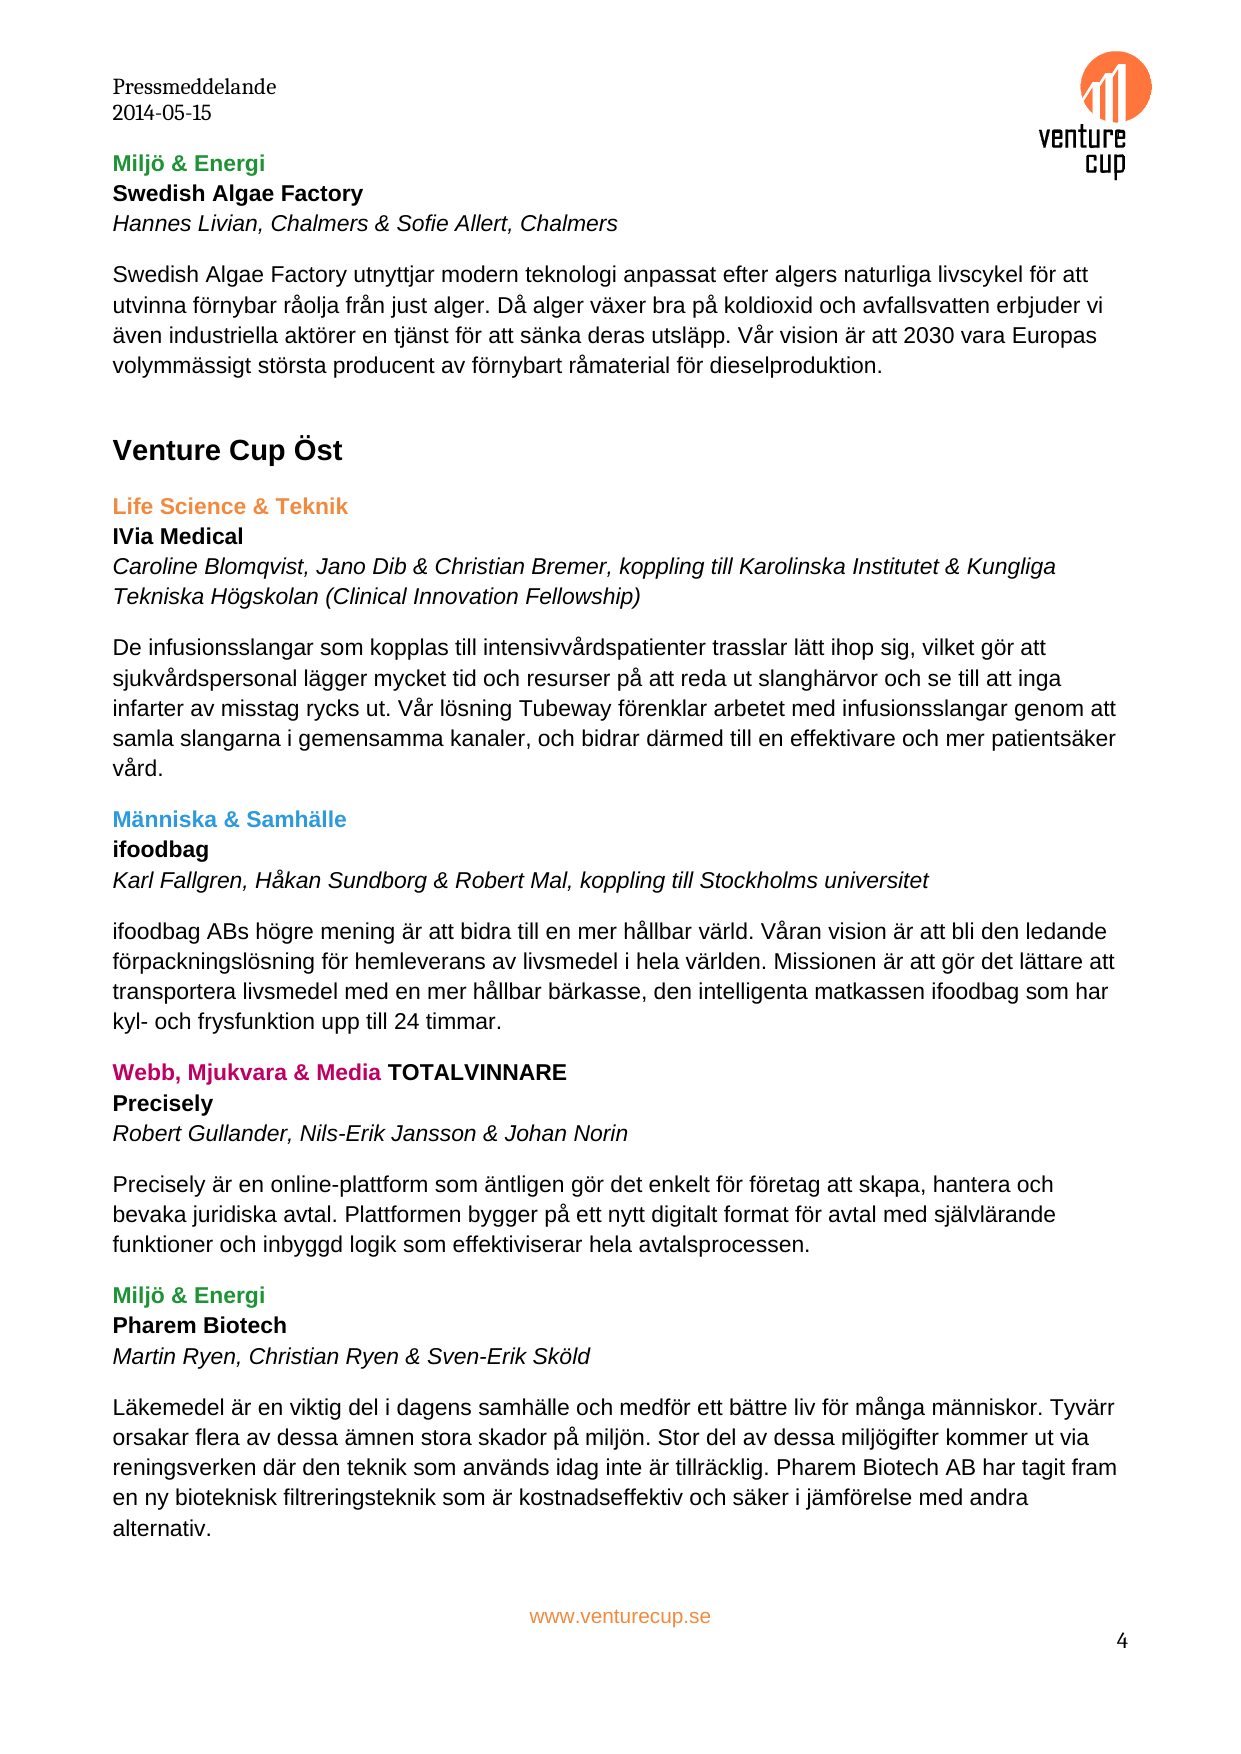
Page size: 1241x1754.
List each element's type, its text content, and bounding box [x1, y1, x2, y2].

text De infusionsslangar som kopplas till intensivvårdspatienter trasslar lätt ihop sig, vilket gör att sjukvårdspersonal lägger mycket tid och resurser på att reda ut slanghärvor och se till att inga infarter av misstag rycks ut. Vår lösning Tubeway förenklar arbetet med infusionsslangar genom att samla slangarna i gemensamma kanaler, och bidrar därmed till en effektivare och mer patientsäker vård. [112, 634, 1128, 782]
text Människa & Samhälle ifoodbag Karl Fallgren, Håkan Sundborg & Robert Mal, koppling till Stockholms universitet [112, 806, 1128, 893]
text Läkemedel är en viktig del i dagens samhälle och medför ett bättre liv för många människor. Tyvärr orsakar flera av dessa ämnen stora skador på miljön. Stor del av dessa miljögifter kommer ut via reningsverken där den teknik som används idag inte är tillräcklig. Pharem Biotech AB har tagit fram en ny bioteknisk filtreringsteknik som är kostnadseffektiv och säker i jämförelse med andra alternativ. [112, 1394, 1128, 1541]
text ifoodbag ABs högre mening är att bidra till en mer hållbar värld. Våran vision är att bli den ledande förpackningslösning för hemleverans av livsmedel i hela världen. Missionen är att gör det lättare att transportera livsmedel med en mer hållbar bärkasse, den intelligenta matkassen ifoodbag som har kyl- och frysfunktion upp till 24 timmar. [112, 918, 1128, 1035]
text Miljö & Energi Pharem Biotech Martin Ryen, Christian Ryen & Sven-Erik Sköld [112, 1282, 1128, 1369]
text Venture Cup Öst [112, 433, 1128, 467]
text Swedish Algae Factory utnyttjar modern teknologi anpassat efter algers naturliga livscykel för att utvinna förnybar råolja från just alger. Då alger växer bra på koldioxid och avfallsvatten erbjuder vi även industriella aktörer en tjänst för att sänka deras utsläpp. Vår vision är att 2030 vara Europas volymmässigt största producent av förnybart råmaterial för dieselproduktion. [112, 261, 1128, 409]
text Life Science & Teknik IVia Medical Caroline Blomqvist, Jano Dib & Christian Bremer, koppling till Karolinska Institutet & Kungliga Tekniska Högskolan (Clinical Innovation Fellowship) [112, 493, 1128, 610]
text Precisely är en online-plattform som äntligen gör det enkelt för företag att skapa, hantera och bevaka juridiska avtal. Plattformen bygger på ett nytt digitalt format för avtal med självlärande funktioner och inbyggd logik som effektiviserar hela avtalsprocessen. [112, 1171, 1128, 1258]
text Webb, Mjukvara & Media TOTALVINNARE Precisely Robert Gullander, Nils-Erik Jansson & Johan Norin [112, 1059, 1128, 1146]
text Miljö & Energi Swedish Algae Factory Hannes Livian, Chalmers & Sofie Allert, Chalmers [112, 150, 1128, 237]
